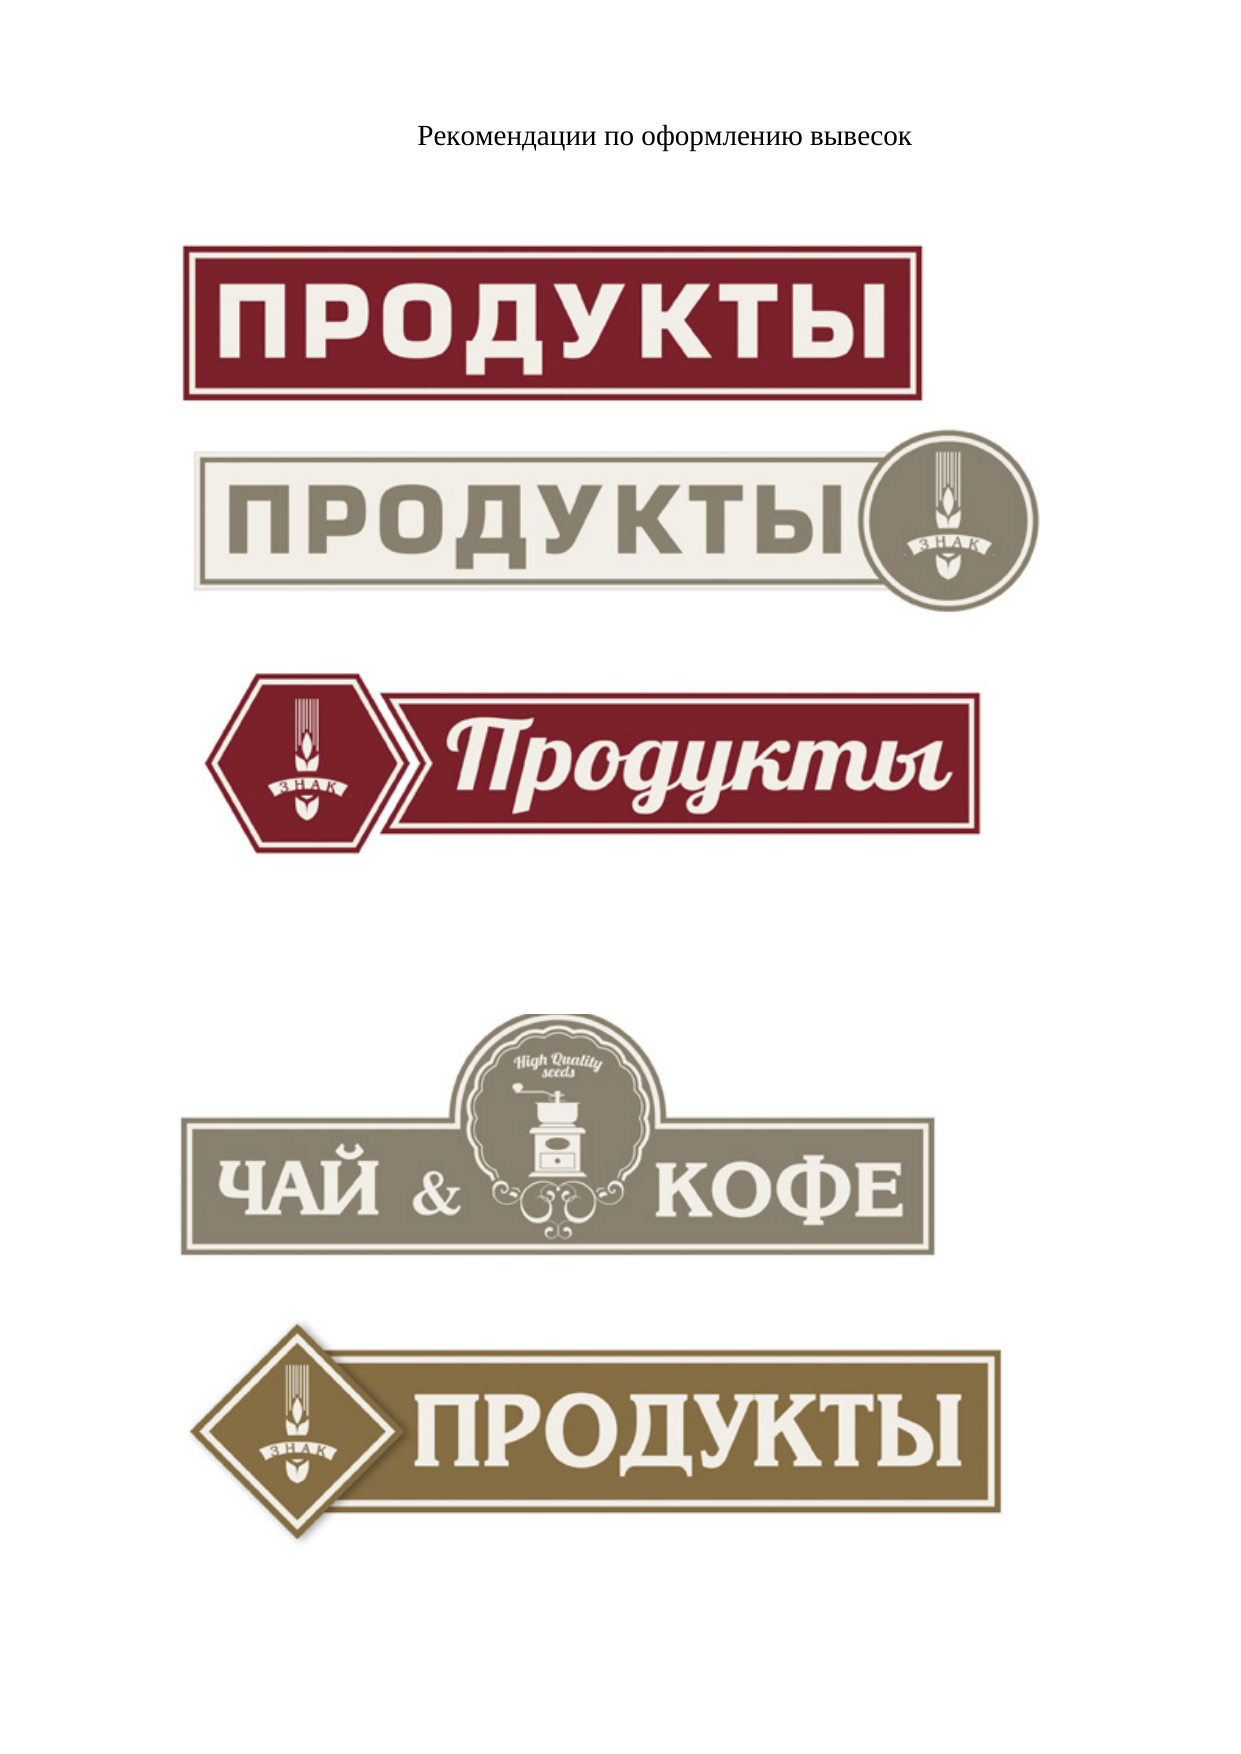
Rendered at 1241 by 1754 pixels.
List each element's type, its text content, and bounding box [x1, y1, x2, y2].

picture [177, 1014, 947, 1274]
picture [177, 236, 931, 410]
picture [177, 658, 1001, 876]
picture [177, 414, 1068, 634]
text Рекомендации по оформлению вывесок [177, 118, 1152, 152]
picture [177, 1299, 1023, 1558]
